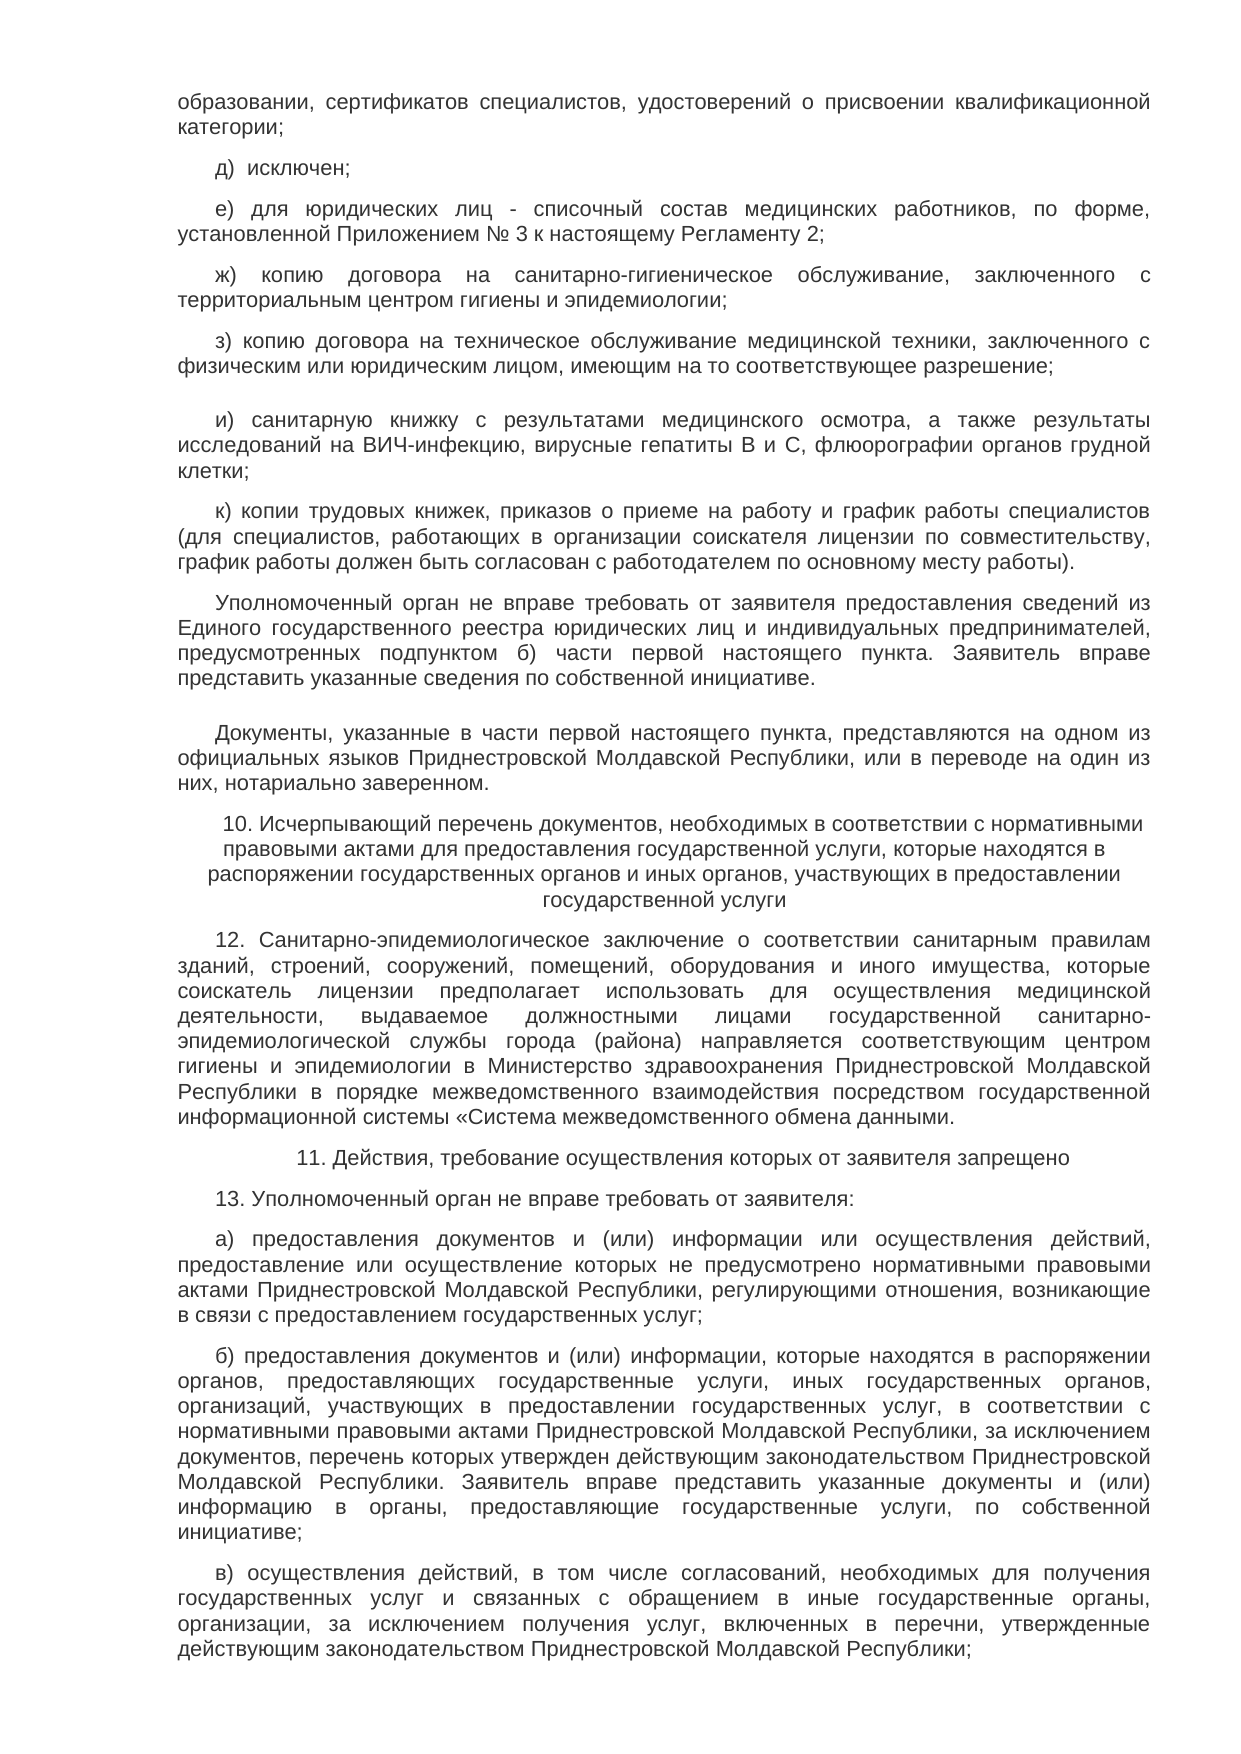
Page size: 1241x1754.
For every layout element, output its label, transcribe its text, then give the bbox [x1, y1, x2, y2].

text в) осуществления действий, в том числе согласований, необходимых для получения государственных услуг и связанных с обращением в иные государственные органы, организации, за исключением получения услуг, включенных в перечни, утвержденные действующим законодательством Приднестровской Молдавской Республики; [177, 1560, 1152, 1661]
text д) исключен; [177, 155, 1152, 180]
text 11. Действия, требование осуществления которых от заявителя запрещено [177, 1145, 1152, 1170]
text Уполномоченный орган не вправе требовать от заявителя предоставления сведений из Единого государственного реестра юридических лиц и индивидуальных предпринимателей, предусмотренных подпунктом б) части первой настоящего пункта. Заявитель вправе представить указанные сведения по собственной инициативе. [177, 590, 1152, 691]
text ж) копию договора на санитарно-гигиеническое обслуживание, заключенного с территориальным центром гигиены и эпидемиологии; [177, 262, 1152, 312]
text 13. Уполномоченный орган не вправе требовать от заявителя: [177, 1186, 1152, 1211]
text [177, 89, 1152, 139]
text е) для юридических лиц - списочный состав медицинских работников, по форме, установленной Приложением № 3 к настоящему Регламенту 2; [177, 196, 1152, 246]
text б) предоставления документов и (или) информации, которые находятся в распоряжении органов, предоставляющих государственные услуги, иных государственных органов, организаций, участвующих в предоставлении государственных услуг, в соответствии с нормативными правовыми актами Приднестровской Молдавской Республики, за исключением документов, перечень которых утвержден действующим законодательством Приднестровской Молдавской Республики. Заявитель вправе представить указанные документы и (или) информацию в органы, предоставляющие государственные услуги, по собственной инициативе; [177, 1343, 1152, 1544]
text 10. Исчерпывающий перечень документов, необходимых в соответствии с нормативными правовыми актами для предоставления государственной услуги, которые находятся в распоряжении государственных органов и иных органов, участвующих в предоставлении государственной услуги [177, 811, 1152, 912]
text з) копию договора на техническое обслуживание медицинской техники, заключенного с физическим или юридическим лицом, имеющим на то соответствующее разрешение; [177, 328, 1152, 378]
text 12. Санитарно-эпидемиологическое заключение о соответствии санитарным правилам зданий, строений, сооружений, помещений, оборудования и иного имущества, которые соискатель лицензии предполагает использовать для осуществления медицинской деятельности, выдаваемое должностными лицами государственной санитарно-эпидемиологической службы города (района) направляется соответствующим центром гигиены и эпидемиологии в Министерство здравоохранения Приднестровской Молдавской Республики в порядке межведомственного взаимодействия посредством государственной информационной системы «Система межведомственного обмена данными. [177, 927, 1152, 1129]
text к) копии трудовых книжек, приказов о приеме на работу и график работы специалистов (для специалистов, работающих в организации соискателя лицензии по совместительству, график работы должен быть согласован с работодателем по основному месту работы). [177, 498, 1152, 574]
text а) предоставления документов и (или) информации или осуществления действий, предоставление или осуществление которых не предусмотрено нормативными правовыми актами Приднестровской Молдавской Республики, регулирующими отношения, возникающие в связи с предоставлением государственных услуг; [177, 1226, 1152, 1327]
text Документы, указанные в части первой настоящего пункта, представляются на одном из официальных языков Приднестровской Молдавской Республики, или в переводе на один из них, нотариально заверенном. [177, 720, 1152, 795]
text и) санитарную книжку с результатами медицинского осмотра, а также результаты исследований на ВИЧ-инфекцию, вирусные гепатиты В и С, флюорографии органов грудной клетки; [177, 407, 1152, 483]
